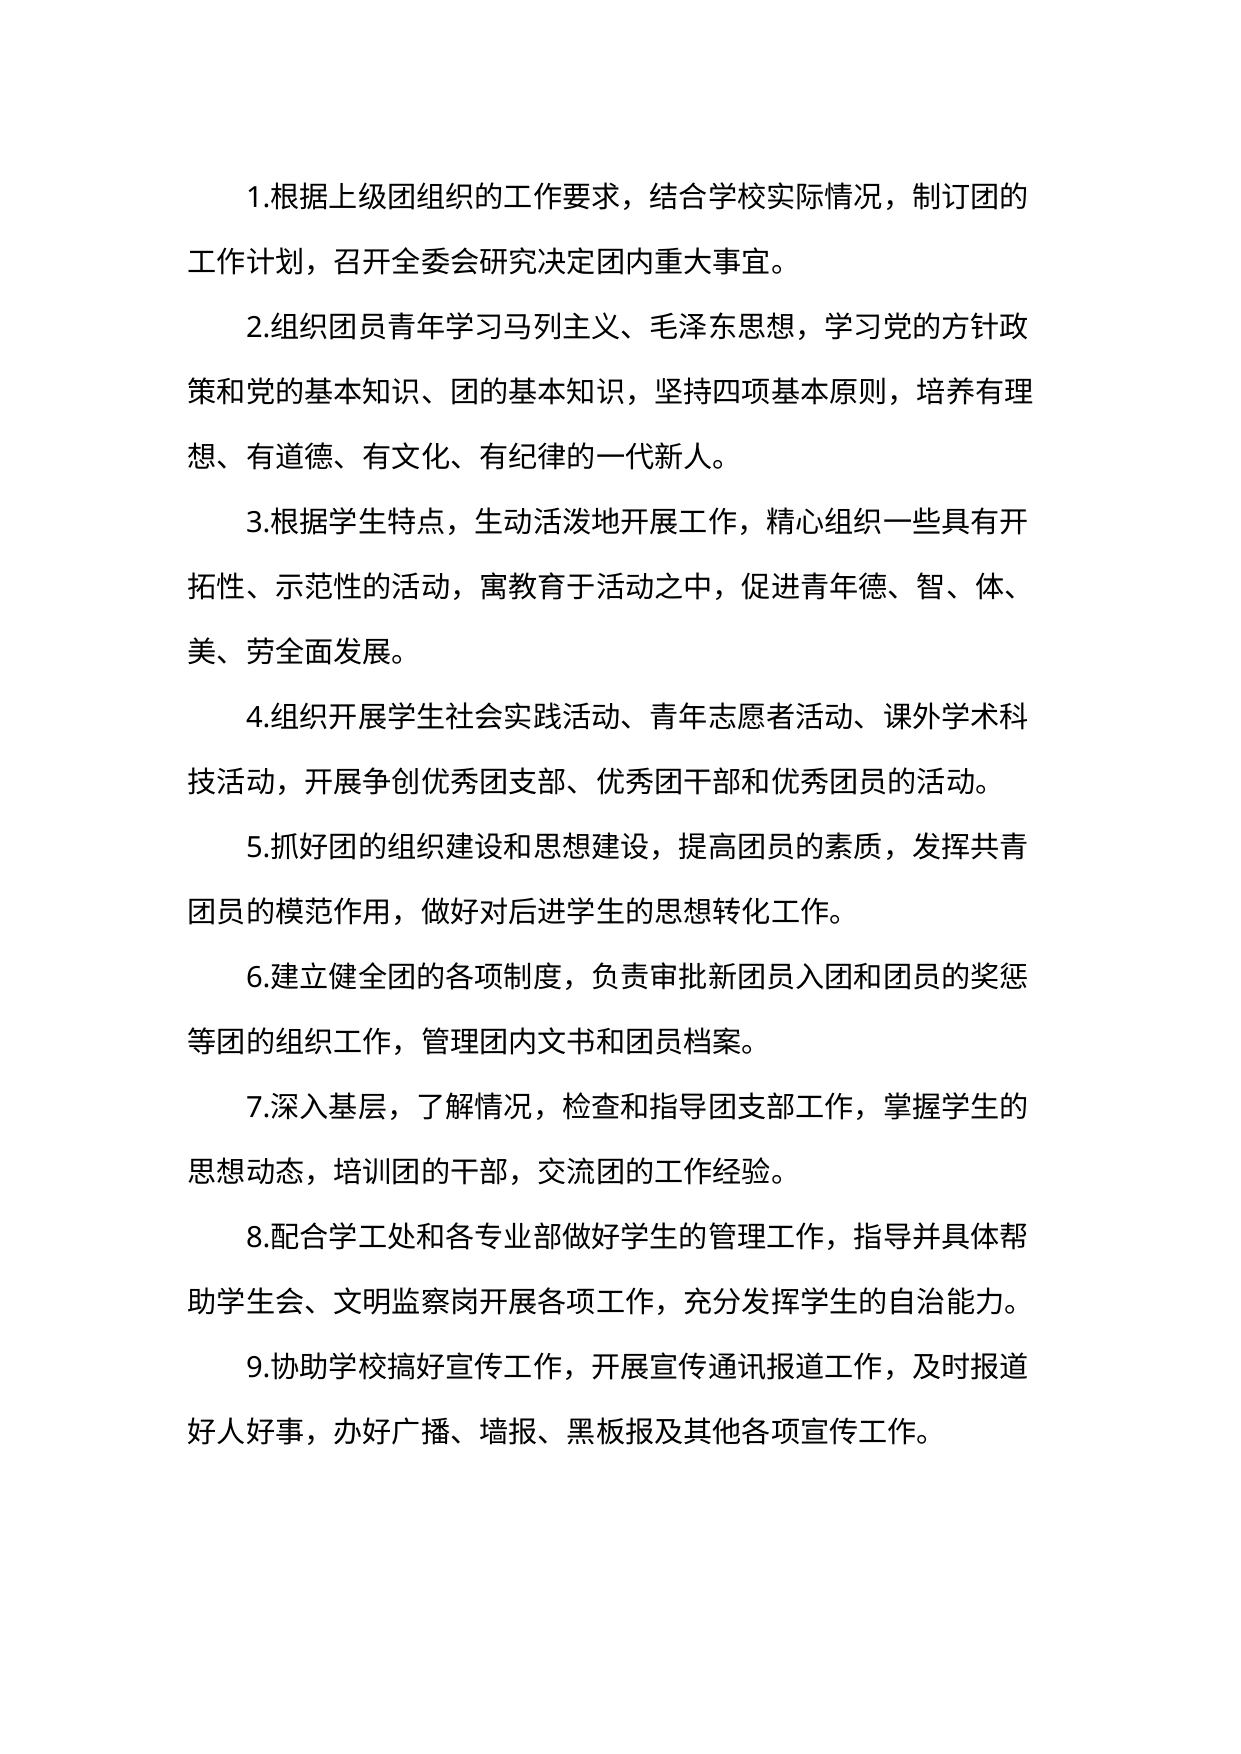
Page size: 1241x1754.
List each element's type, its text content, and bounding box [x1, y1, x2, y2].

text 4.组织开展学生社会实践活动、青年志愿者活动、课外学术科技活动，开展争创优秀团支部、优秀团干部和优秀团员的活动。 [187, 682, 1053, 812]
text 5.抓好团的组织建设和思想建设，提高团员的素质，发挥共青团员的模范作用，做好对后进学生的思想转化工作。 [187, 812, 1053, 942]
text 6.建立健全团的各项制度，负责审批新团员入团和团员的奖惩等团的组织工作，管理团内文书和团员档案。 [187, 942, 1053, 1072]
text 7.深入基层，了解情况，检查和指导团支部工作，掌握学生的思想动态，培训团的干部，交流团的工作经验。 [187, 1072, 1053, 1202]
text 3.根据学生特点，生动活泼地开展工作，精心组织一些具有开拓性、示范性的活动，寓教育于活动之中，促进青年德、智、体、美、劳全面发展。 [187, 487, 1053, 682]
text 2.组织团员青年学习马列主义、毛泽东思想，学习党的方针政策和党的基本知识、团的基本知识，坚持四项基本原则，培养有理想、有道德、有文化、有纪律的一代新人。 [187, 292, 1053, 487]
text 1.根据上级团组织的工作要求，结合学校实际情况，制订团的工作计划，召开全委会研究决定团内重大事宜。 [187, 162, 1053, 292]
text 8.配合学工处和各专业部做好学生的管理工作，指导并具体帮助学生会、文明监察岗开展各项工作，充分发挥学生的自治能力。 [187, 1202, 1053, 1332]
text 9.协助学校搞好宣传工作，开展宣传通讯报道工作，及时报道好人好事，办好广播、墙报、黑板报及其他各项宣传工作。 [187, 1332, 1053, 1462]
